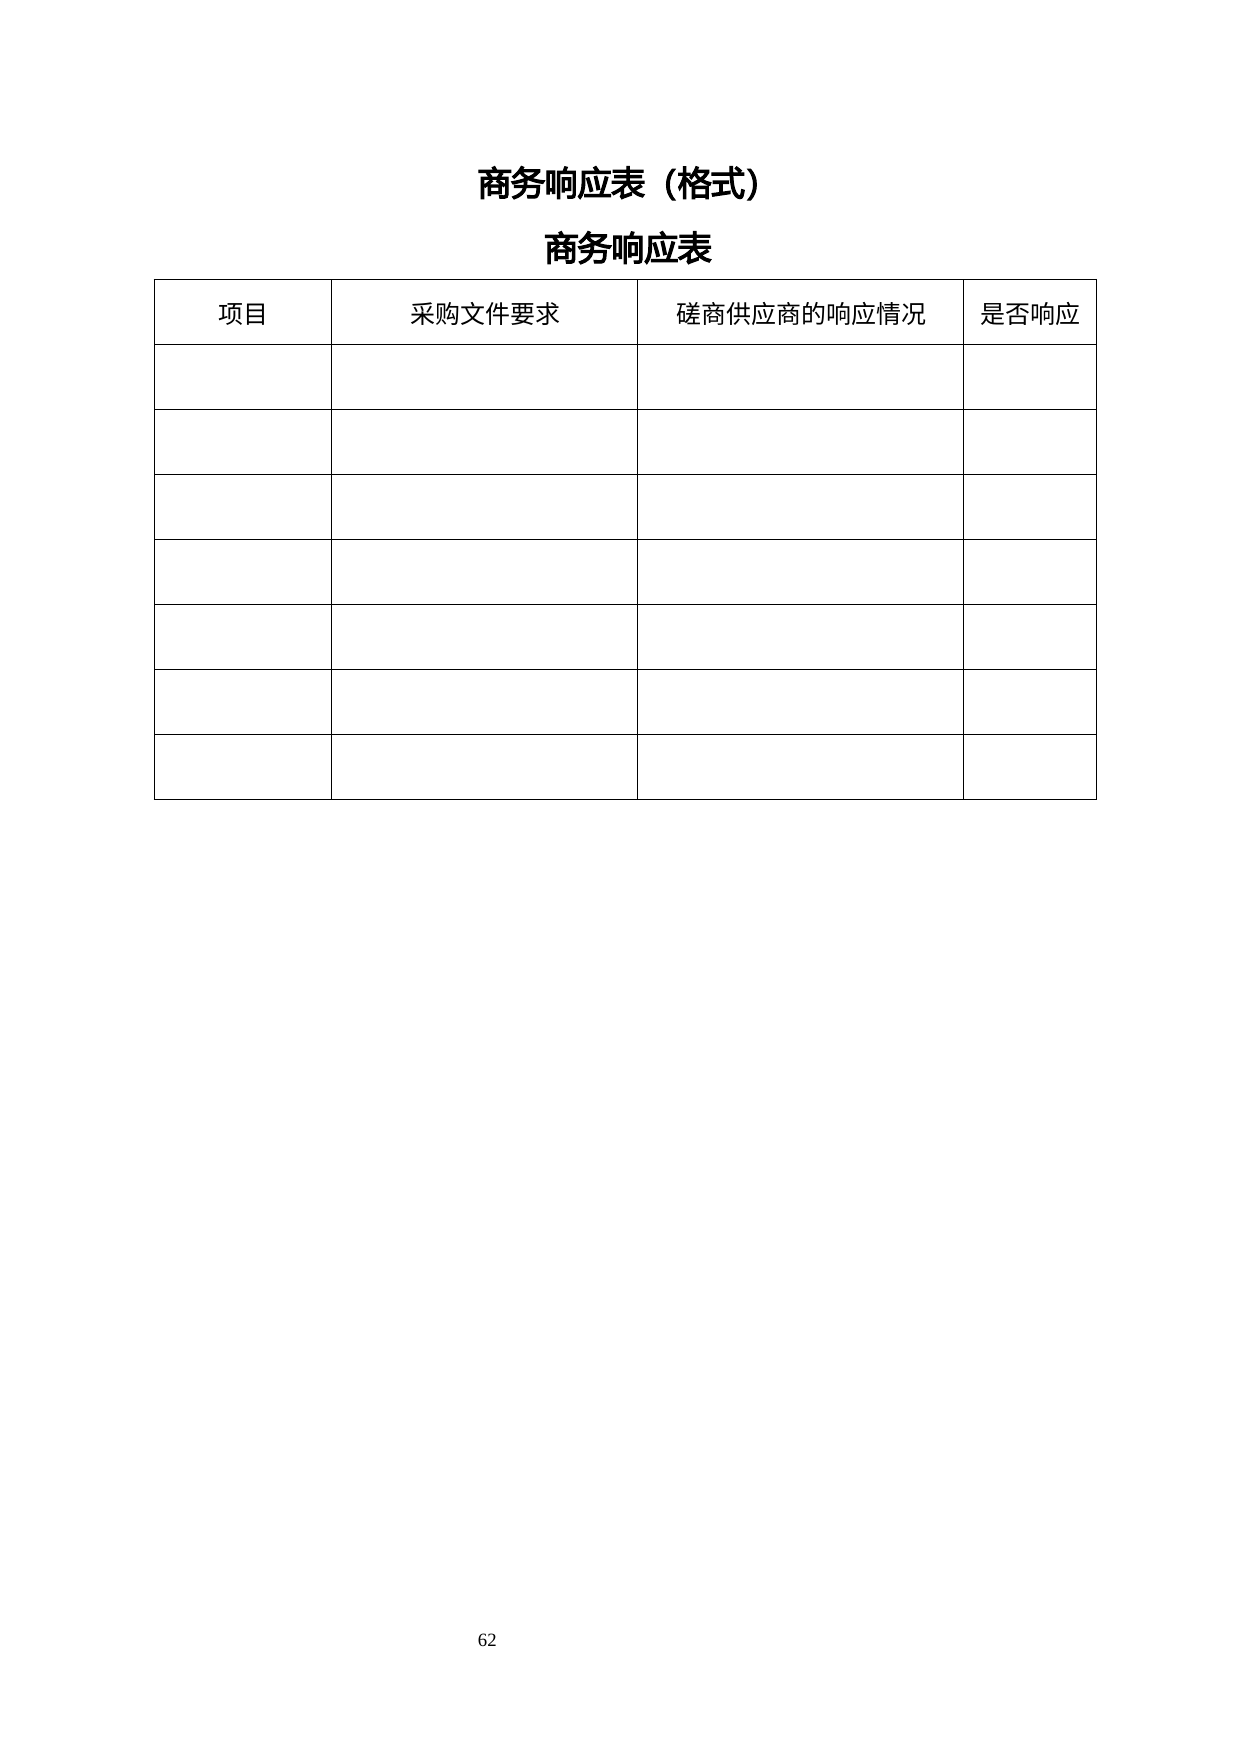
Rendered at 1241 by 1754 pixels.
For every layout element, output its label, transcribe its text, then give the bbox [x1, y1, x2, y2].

table_header 是否响应 [964, 280, 1096, 344]
text 商务响应表 [165, 214, 1090, 279]
table_cell [638, 345, 963, 409]
table_cell [155, 670, 331, 734]
table_cell [638, 670, 963, 734]
table_cell [964, 605, 1096, 669]
table_cell [155, 345, 331, 409]
table_cell [155, 410, 331, 474]
table_cell [638, 475, 963, 539]
table_cell [638, 735, 963, 799]
table_cell [964, 475, 1096, 539]
table_cell [638, 540, 963, 604]
table_cell [332, 540, 637, 604]
table_cell [964, 345, 1096, 409]
table_cell [332, 345, 637, 409]
table_header 采购文件要求 [332, 280, 637, 344]
table_cell [332, 475, 637, 539]
text 商务响应表（格式） [165, 149, 1090, 214]
table_cell [155, 475, 331, 539]
table_cell [964, 540, 1096, 604]
table_cell [638, 605, 963, 669]
table_cell [332, 410, 637, 474]
table_cell [155, 735, 331, 799]
table_cell [332, 605, 637, 669]
table_cell [964, 735, 1096, 799]
table_cell [964, 410, 1096, 474]
table_header 项目 [155, 280, 331, 344]
table_cell [155, 540, 331, 604]
table_cell [332, 735, 637, 799]
table_cell [964, 670, 1096, 734]
table_header 磋商供应商的响应情况 [638, 280, 963, 344]
table_cell [332, 670, 637, 734]
table_cell [155, 605, 331, 669]
table_cell [638, 410, 963, 474]
